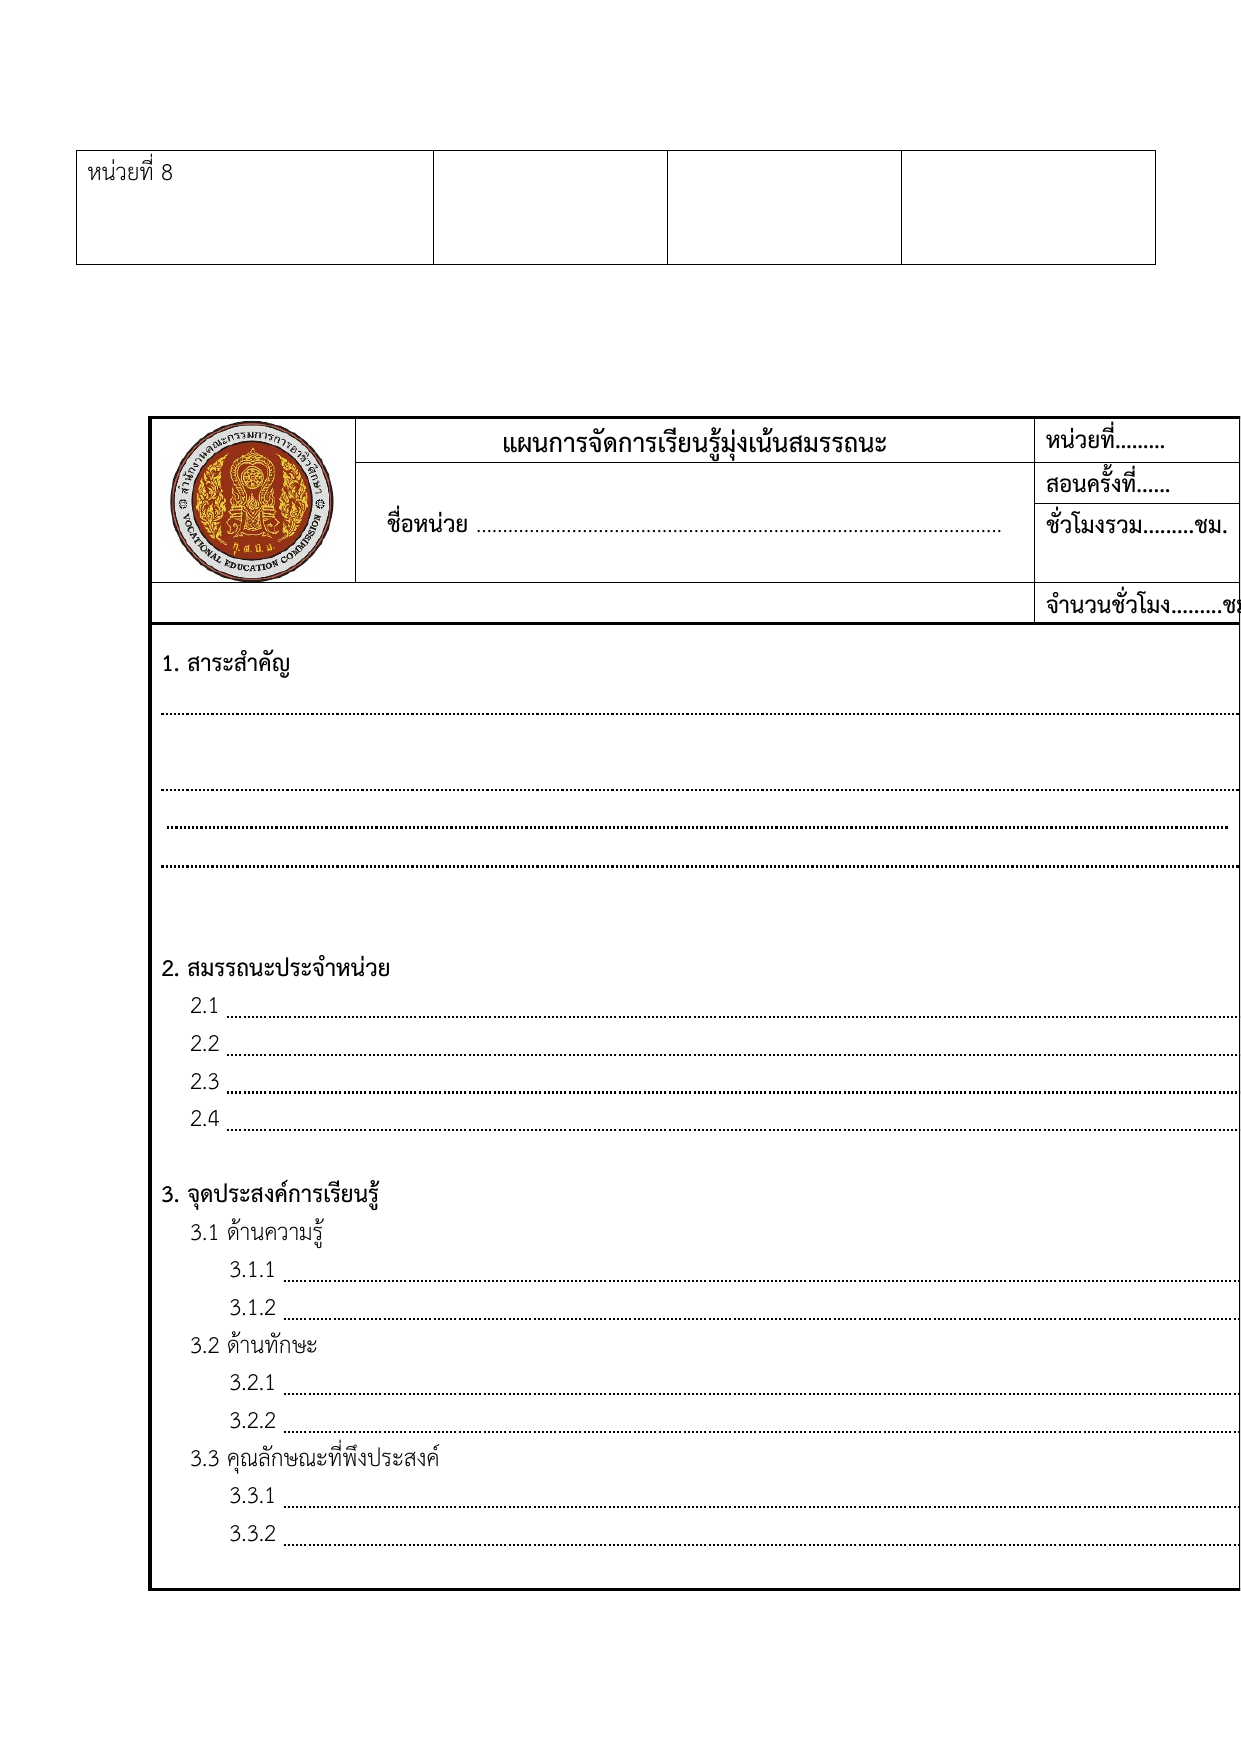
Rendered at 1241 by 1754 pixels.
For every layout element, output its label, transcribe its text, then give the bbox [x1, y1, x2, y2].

table_cell [152, 583, 1034, 622]
table_header [152, 419, 355, 582]
table_cell ชื่อหน่วย ……………………………………………………………………………………… [356, 463, 1034, 582]
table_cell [152, 625, 1239, 1588]
table_header หน่วยที่……… [1035, 419, 1239, 462]
table_cell จำนวนชั่วโมง.........ชม. [1035, 583, 1239, 622]
table_header แผนการจัดการเรียนรู้มุ่งเน้นสมรรถนะ [356, 419, 1034, 462]
table_cell ชั่วโมงรวม.........ชม. [1035, 504, 1239, 582]
table_cell [434, 151, 667, 264]
table_cell สอนครั้งที่...... [1035, 463, 1239, 503]
table_cell หน่วยที่ 8 [77, 151, 433, 264]
table_cell [902, 151, 1155, 264]
table_cell [668, 151, 901, 264]
